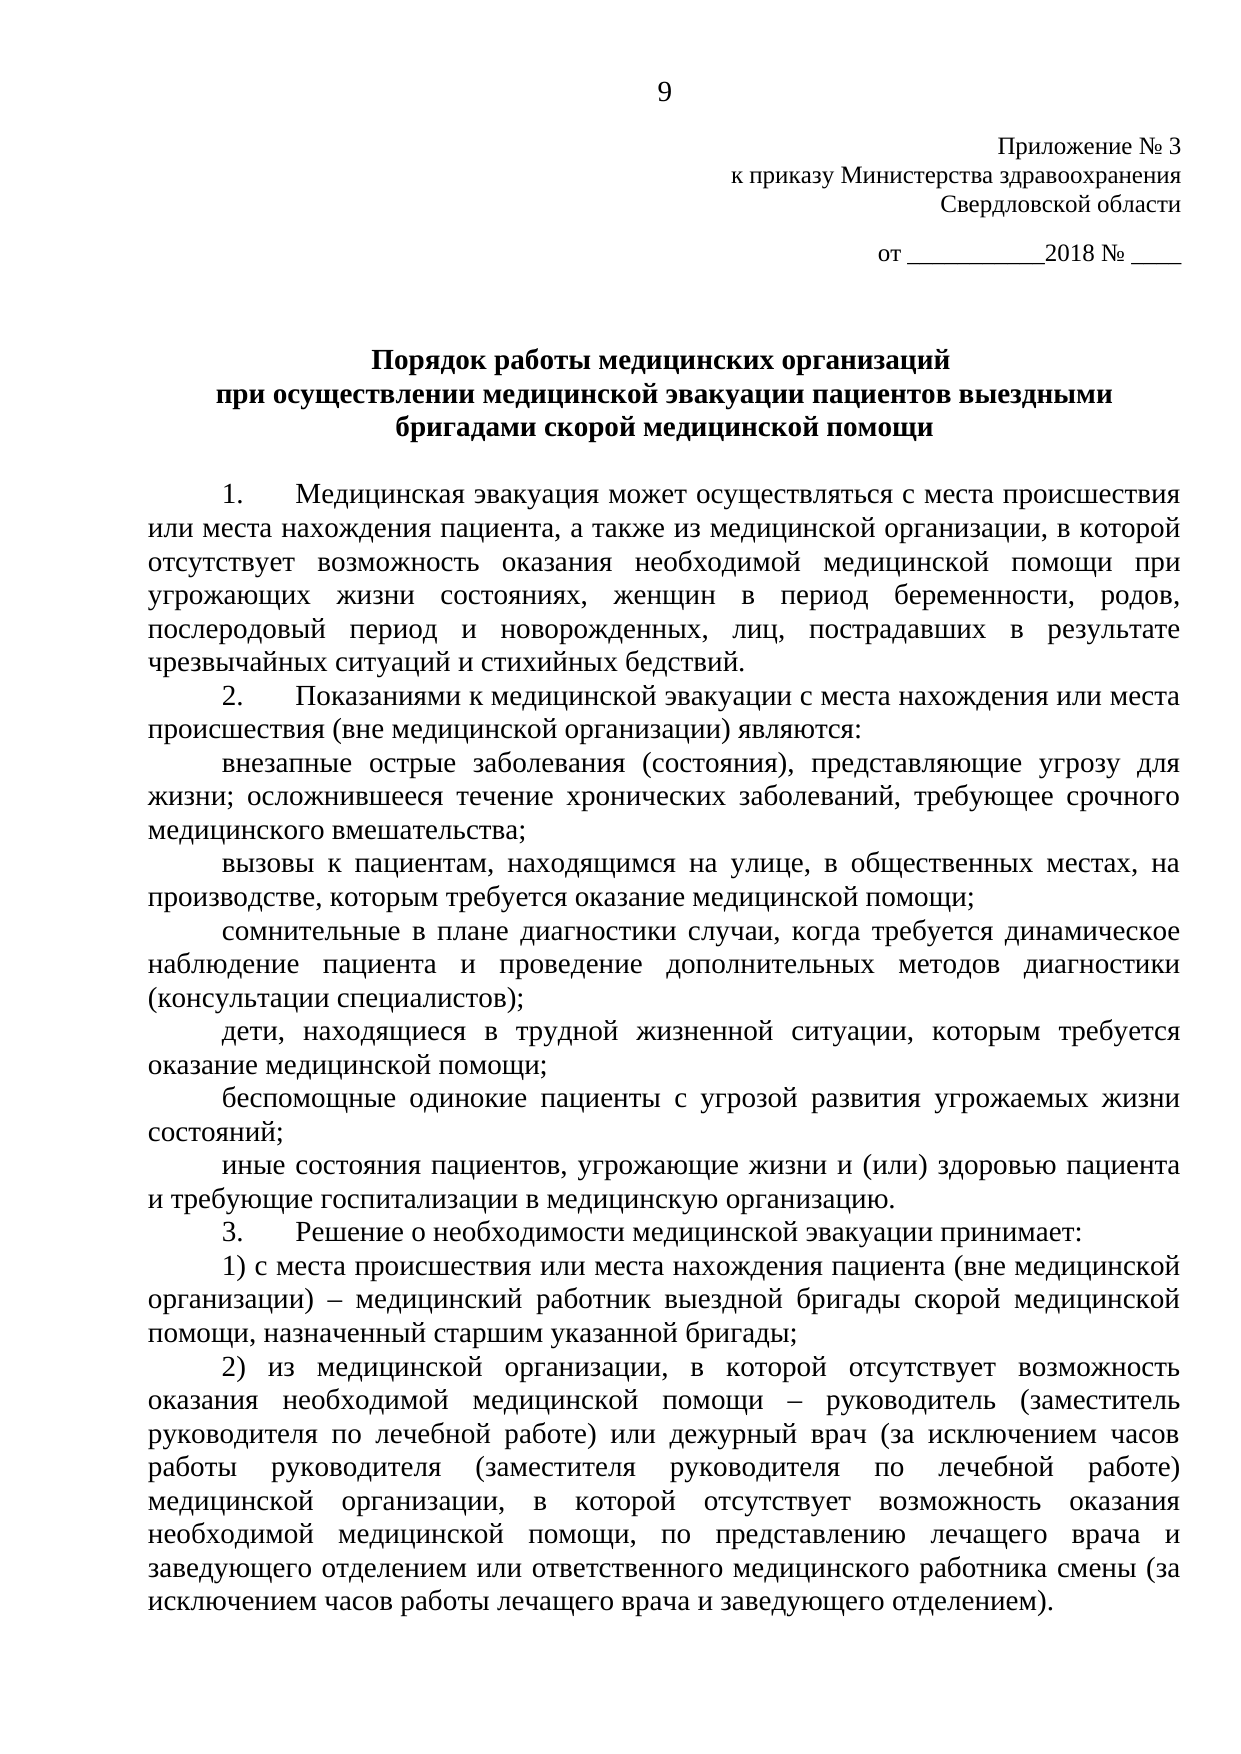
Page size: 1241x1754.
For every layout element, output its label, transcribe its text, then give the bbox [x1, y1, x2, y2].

text от ___________2018 № ____ [148, 238, 1181, 267]
list вызовы к пациентам, находящимся на улице, в общественных местах, на производстве, которым требуется оказание медицинской помощи; [148, 846, 1181, 913]
list 1) с места происшествия или места нахождения пациента (вне медицинской организации) – медицинский работник выездной бригады скорой медицинской помощи, назначенный старшим указанной бригады; [148, 1248, 1181, 1349]
list Решение о необходимости медицинской эвакуации принимает: [148, 1214, 1181, 1248]
list сомнительные в плане диагностики случаи, когда требуется динамическое наблюдение пациента и проведение дополнительных методов диагностики (консультации специалистов); [148, 913, 1181, 1013]
text Свердловской области [148, 189, 1181, 218]
text 2) из медицинской организации, в которой отсутствует возможность оказания необходимой медицинской помощи – руководитель (заместитель руководителя по лечебной работе) или дежурный врач (за исключением часов работы руководителя (заместителя руководителя по лечебной работе) медицинской организации, в которой отсутствует возможность оказания необходимой медицинской помощи, по представлению лечащего врача и заведующего отделением или ответственного медицинского работника смены (за исключением часов работы лечащего врача и заведующего отделением). [148, 1349, 1181, 1617]
list Медицинская эвакуация может осуществляться с места происшествия или места нахождения пациента, а также из медицинской организации, в которой отсутствует возможность оказания необходимой медицинской помощи при угрожающих жизни состояниях, женщин в период беременности, родов, послеродовый период и новорожденных, лиц, пострадавших в результате чрезвычайных ситуаций и стихийных бедствий. [148, 477, 1181, 678]
text Порядок работы медицинских организаций при осуществлении медицинской эвакуации пациентов выездными бригадами скорой медицинской помощи [148, 342, 1181, 443]
text Приложение № 3 [148, 131, 1181, 160]
list беспомощные одинокие пациенты с угрозой развития угрожаемых жизни состояний; [148, 1080, 1181, 1147]
text к приказу Министерства здравоохранения [148, 160, 1181, 189]
list Показаниями к медицинской эвакуации с места нахождения или места происшествия (вне медицинской организации) являются: [148, 678, 1181, 745]
list дети, находящиеся в трудной жизненной ситуации, которым требуется оказание медицинской помощи; [148, 1013, 1181, 1080]
list внезапные острые заболевания (состояния), представляющие угрозу для жизни; осложнившееся течение хронических заболеваний, требующее срочного медицинского вмешательства; [148, 745, 1181, 846]
list иные состояния пациентов, угрожающие жизни и (или) здоровью пациента и требующие госпитализации в медицинскую организацию. [148, 1147, 1181, 1214]
